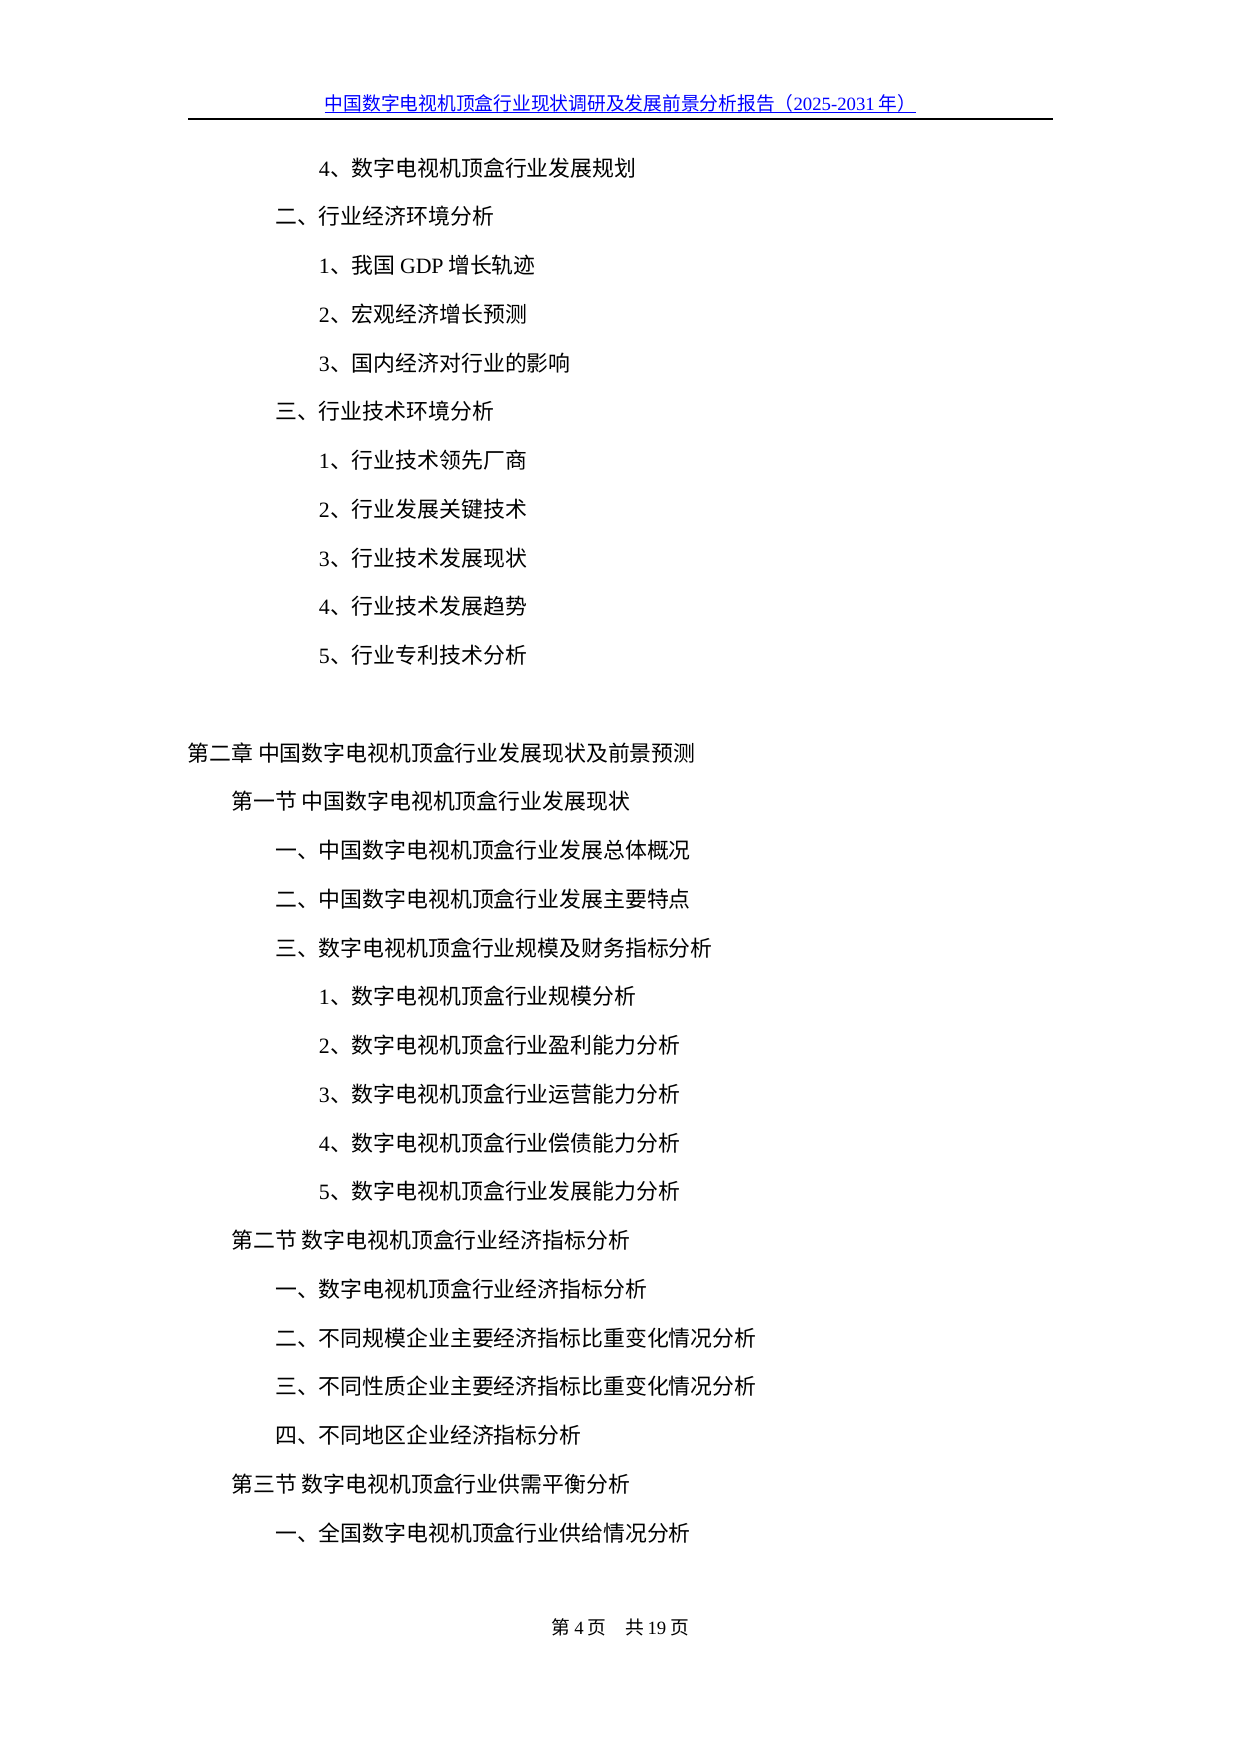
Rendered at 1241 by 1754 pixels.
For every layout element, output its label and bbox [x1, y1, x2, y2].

text [187, 150, 1053, 1548]
